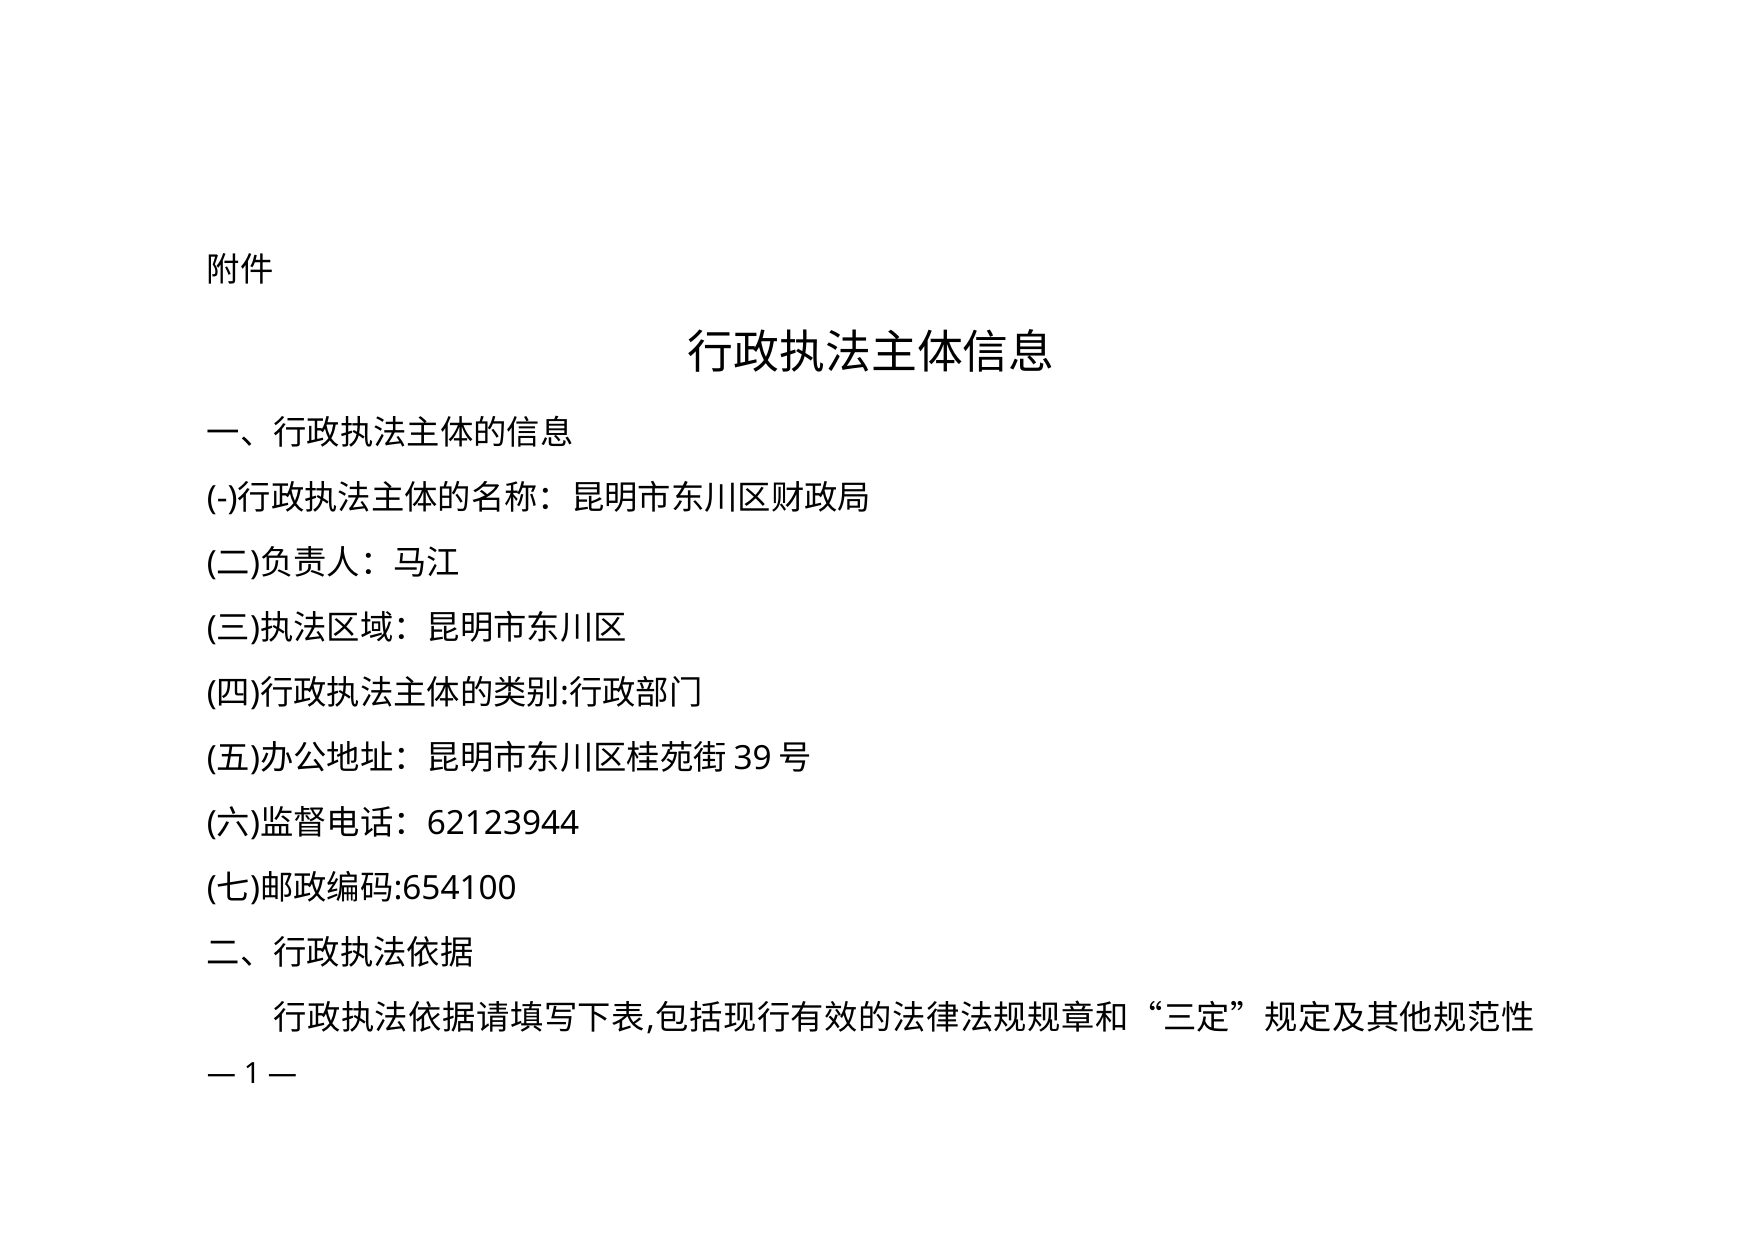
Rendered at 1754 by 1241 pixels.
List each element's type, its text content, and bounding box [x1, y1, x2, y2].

text (三)执法区域：昆明市东川区 [207, 592, 1535, 657]
text (六)监督电话：62123944 [207, 787, 1535, 852]
text (七)邮政编码:654100 [207, 852, 1535, 917]
text (-)行政执法主体的名称：昆明市东川区财政局 [207, 462, 1535, 527]
text 一、行政执法主体的信息 [207, 397, 1535, 462]
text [207, 982, 1535, 1047]
text (二)负责人：马江 [207, 527, 1535, 592]
text 行政执法主体信息 [207, 300, 1535, 397]
text 二、行政执法依据 [207, 917, 1535, 982]
text (五)办公地址：昆明市东川区桂苑街39号 [207, 722, 1535, 787]
text 附件 [207, 235, 1535, 300]
text (四)行政执法主体的类别:行政部门 [207, 657, 1535, 722]
